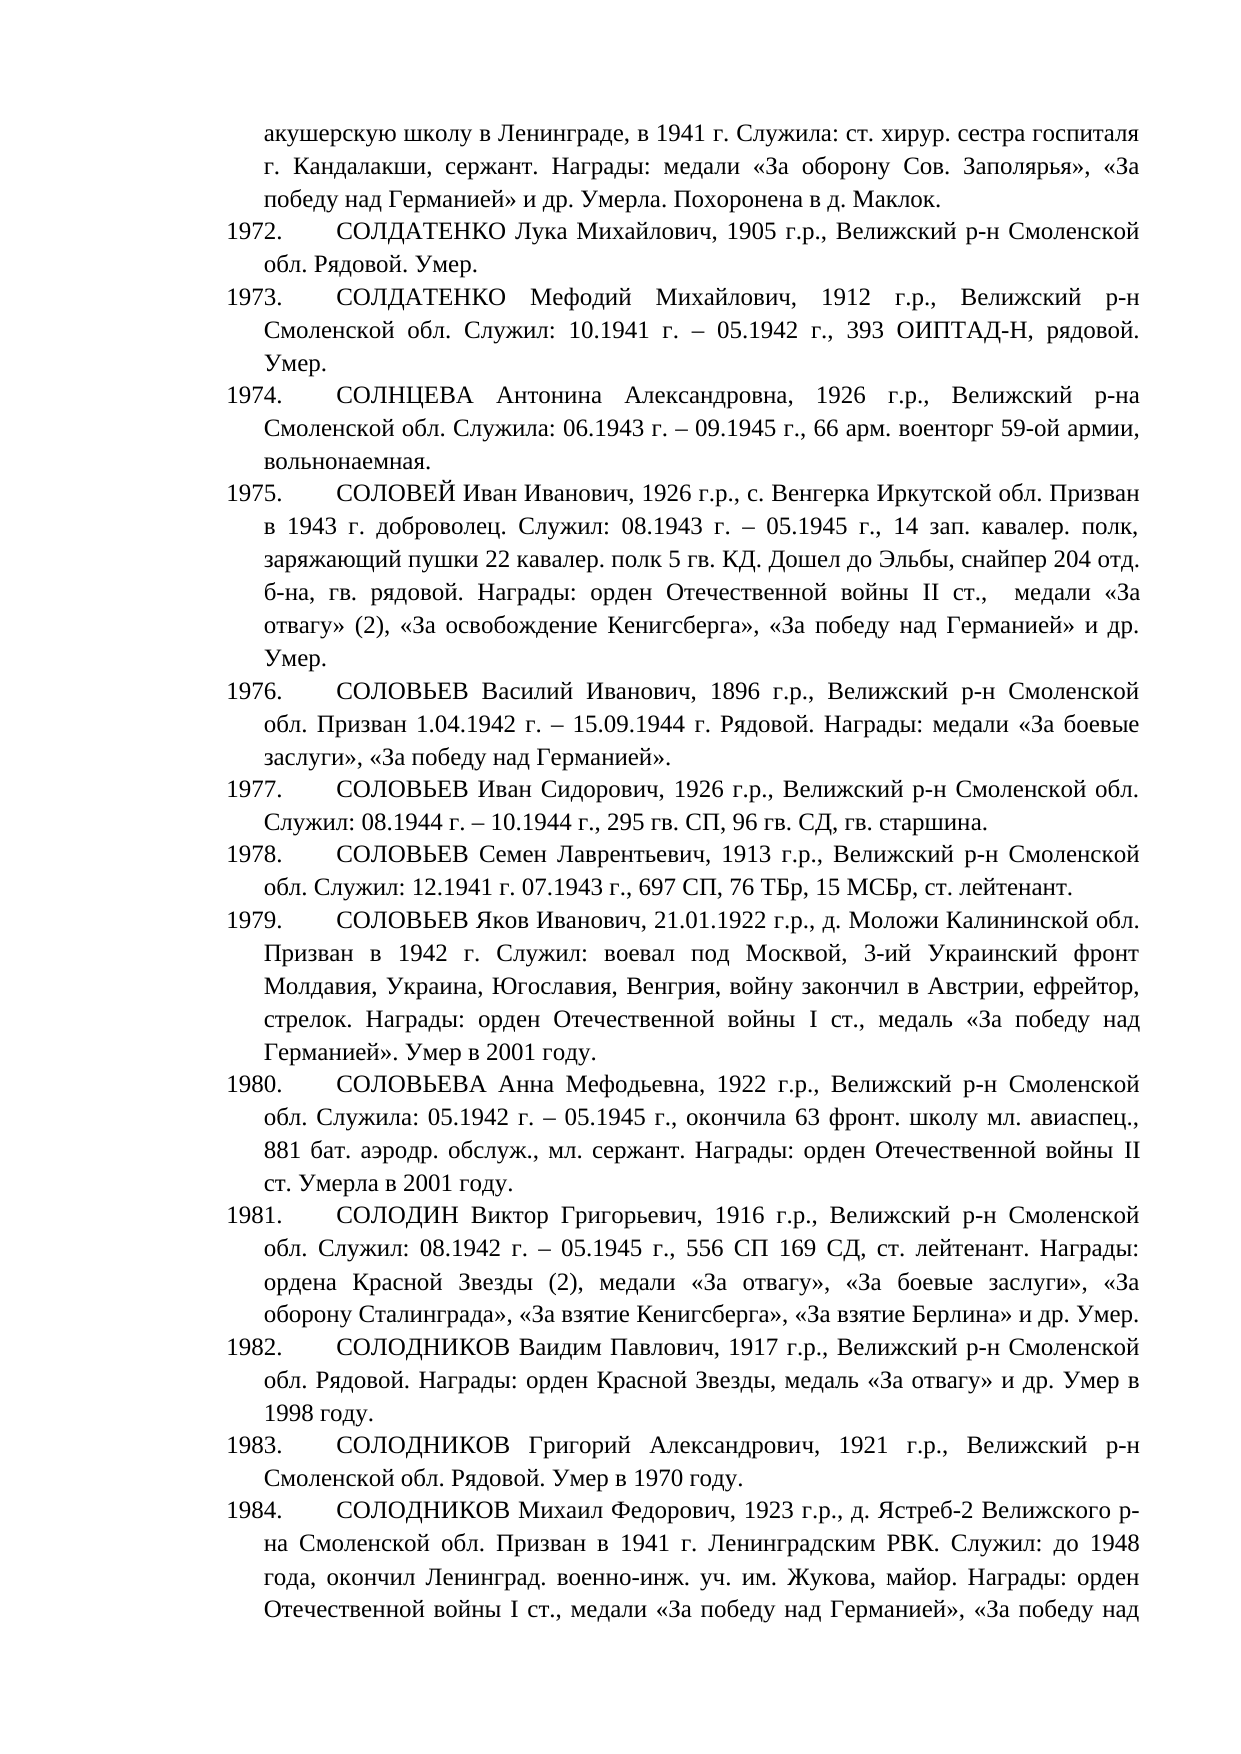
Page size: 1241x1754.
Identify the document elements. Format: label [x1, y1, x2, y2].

table_cell [166, 118, 1163, 1623]
